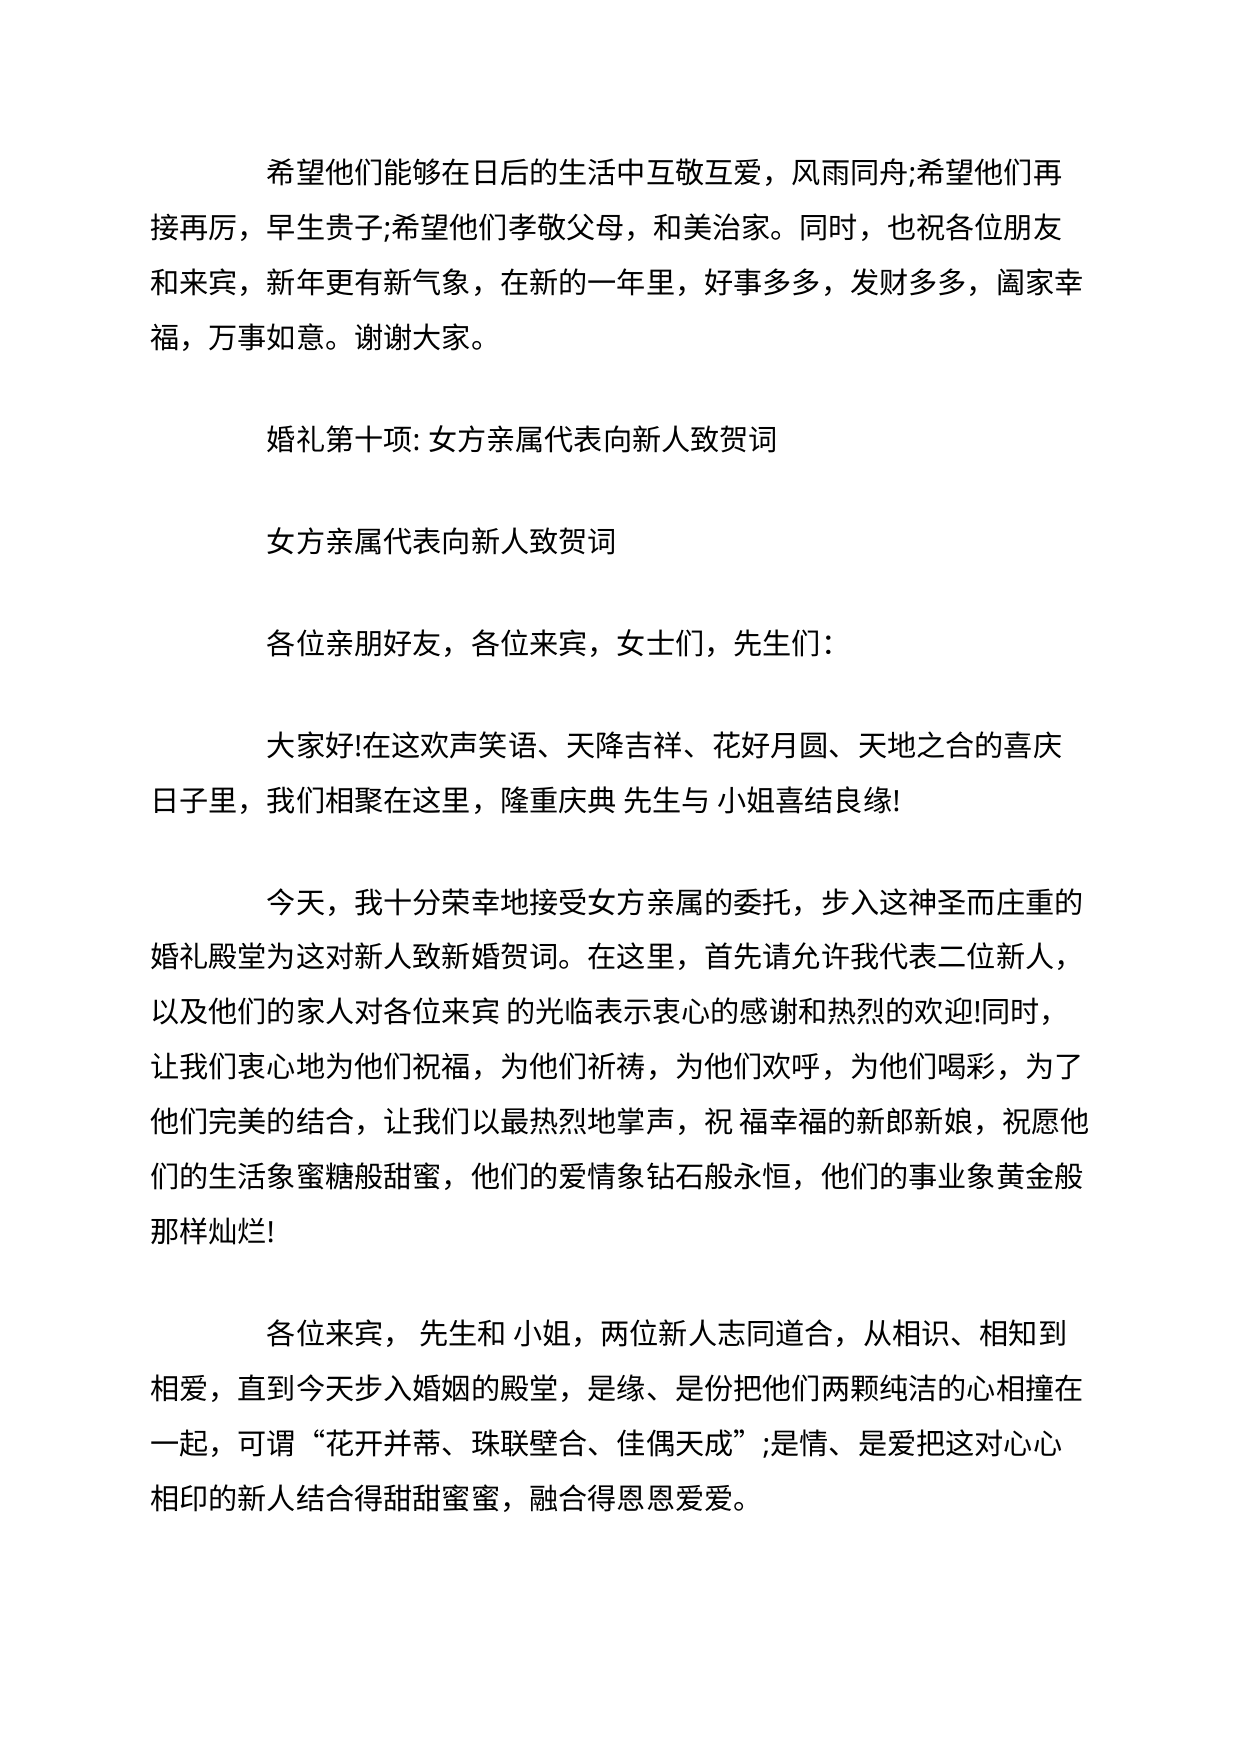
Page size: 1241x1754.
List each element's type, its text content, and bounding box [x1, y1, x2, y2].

text 女方亲属代表向新人致贺词 [150, 519, 1090, 561]
text 各位亲朋好友，各位来宾，女士们，先生们： [150, 620, 1090, 663]
text 婚礼第十项: 女方亲属代表向新人致贺词 [150, 417, 1090, 459]
text 各位来宾， 先生和 小姐，两位新人志同道合，从相识、相知到相爱，直到今天步入婚姻的殿堂，是缘、是份把他们两颗纯洁的心相撞在一起，可谓“花开并蒂、珠联壁合、佳偶天成”;是情、是爱把这对心心相印的新人结合得甜甜蜜蜜，融合得恩恩爱爱。 [150, 1311, 1090, 1518]
text 今天，我十分荣幸地接受女方亲属的委托，步入这神圣而庄重的婚礼殿堂为这对新人致新婚贺词。在这里，首先请允许我代表二位新人，以及他们的家人对各位来宾 的光临表示衷心的感谢和热烈的欢迎!同时，让我们衷心地为他们祝福，为他们祈祷，为他们欢呼，为他们喝彩，为了他们完美的结合，让我们以最热烈地掌声，祝 福幸福的新郎新娘，祝愿他们的生活象蜜糖般甜蜜，他们的爱情象钻石般永恒，他们的事业象黄金般那样灿烂! [150, 879, 1090, 1251]
text 希望他们能够在日后的生活中互敬互爱，风雨同舟;希望他们再接再厉，早生贵子;希望他们孝敬父母，和美治家。同时，也祝各位朋友和来宾，新年更有新气象，在新的一年里，好事多多，发财多多，阖家幸福，万事如意。谢谢大家。 [150, 150, 1090, 357]
text 大家好!在这欢声笑语、天降吉祥、花好月圆、天地之合的喜庆日子里，我们相聚在这里，隆重庆典 先生与 小姐喜结良缘! [150, 722, 1090, 819]
